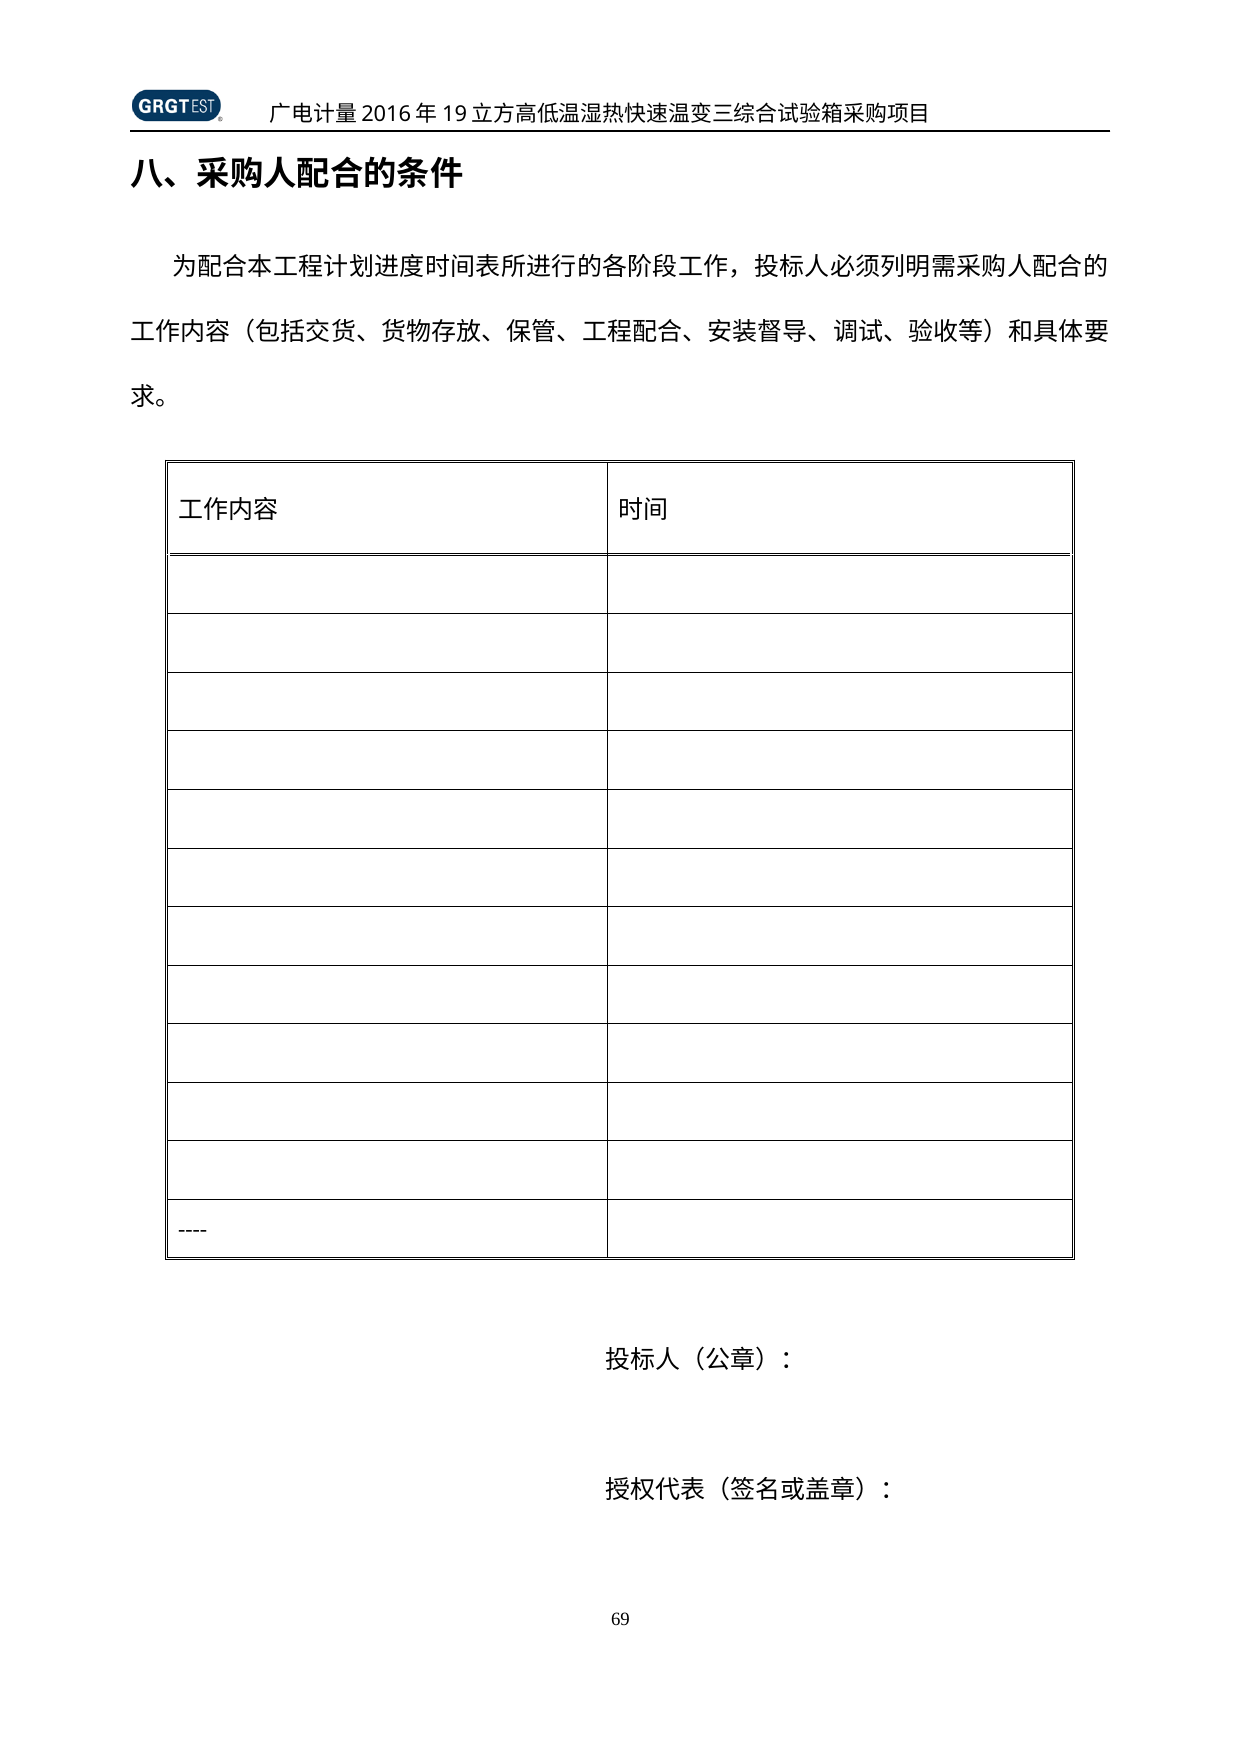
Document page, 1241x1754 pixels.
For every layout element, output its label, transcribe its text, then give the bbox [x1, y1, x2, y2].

table_cell [168, 673, 607, 730]
table_cell [608, 1141, 1072, 1199]
text 投标人（公章）： [130, 1325, 1110, 1390]
table_cell ---- [168, 1200, 607, 1257]
table_cell [608, 1024, 1072, 1082]
table_cell [168, 849, 607, 906]
picture [129, 88, 224, 122]
table_cell [168, 553, 607, 613]
table_cell [168, 966, 607, 1023]
text 授权代表（签名或盖章）： [130, 1455, 1110, 1520]
table_cell [608, 731, 1072, 789]
table_cell [608, 1083, 1072, 1140]
text 为配合本工程计划进度时间表所进行的各阶段工作，投标人必须列明需采购人配合的工作内容（包括交货、货物存放、保管、工程配合、安装督导、调试、验收等）和具体要求。 [130, 232, 1110, 427]
subtitle 八、采购人配合的条件 [130, 138, 1110, 203]
table_cell [168, 614, 607, 672]
table_header 工作内容 [168, 463, 607, 553]
table_cell [608, 553, 1072, 613]
table_cell [608, 849, 1072, 906]
table_cell [608, 673, 1072, 730]
table_cell [168, 1024, 607, 1082]
table_cell [168, 907, 607, 964]
table_cell [168, 790, 607, 847]
table_header 时间 [608, 463, 1072, 553]
table_cell [608, 614, 1072, 672]
table_cell [608, 907, 1072, 964]
table_cell [168, 1141, 607, 1199]
table_cell [608, 790, 1072, 847]
table_cell [168, 1083, 607, 1140]
table_cell [168, 731, 607, 789]
table_cell [608, 1200, 1072, 1257]
table_cell [608, 966, 1072, 1023]
